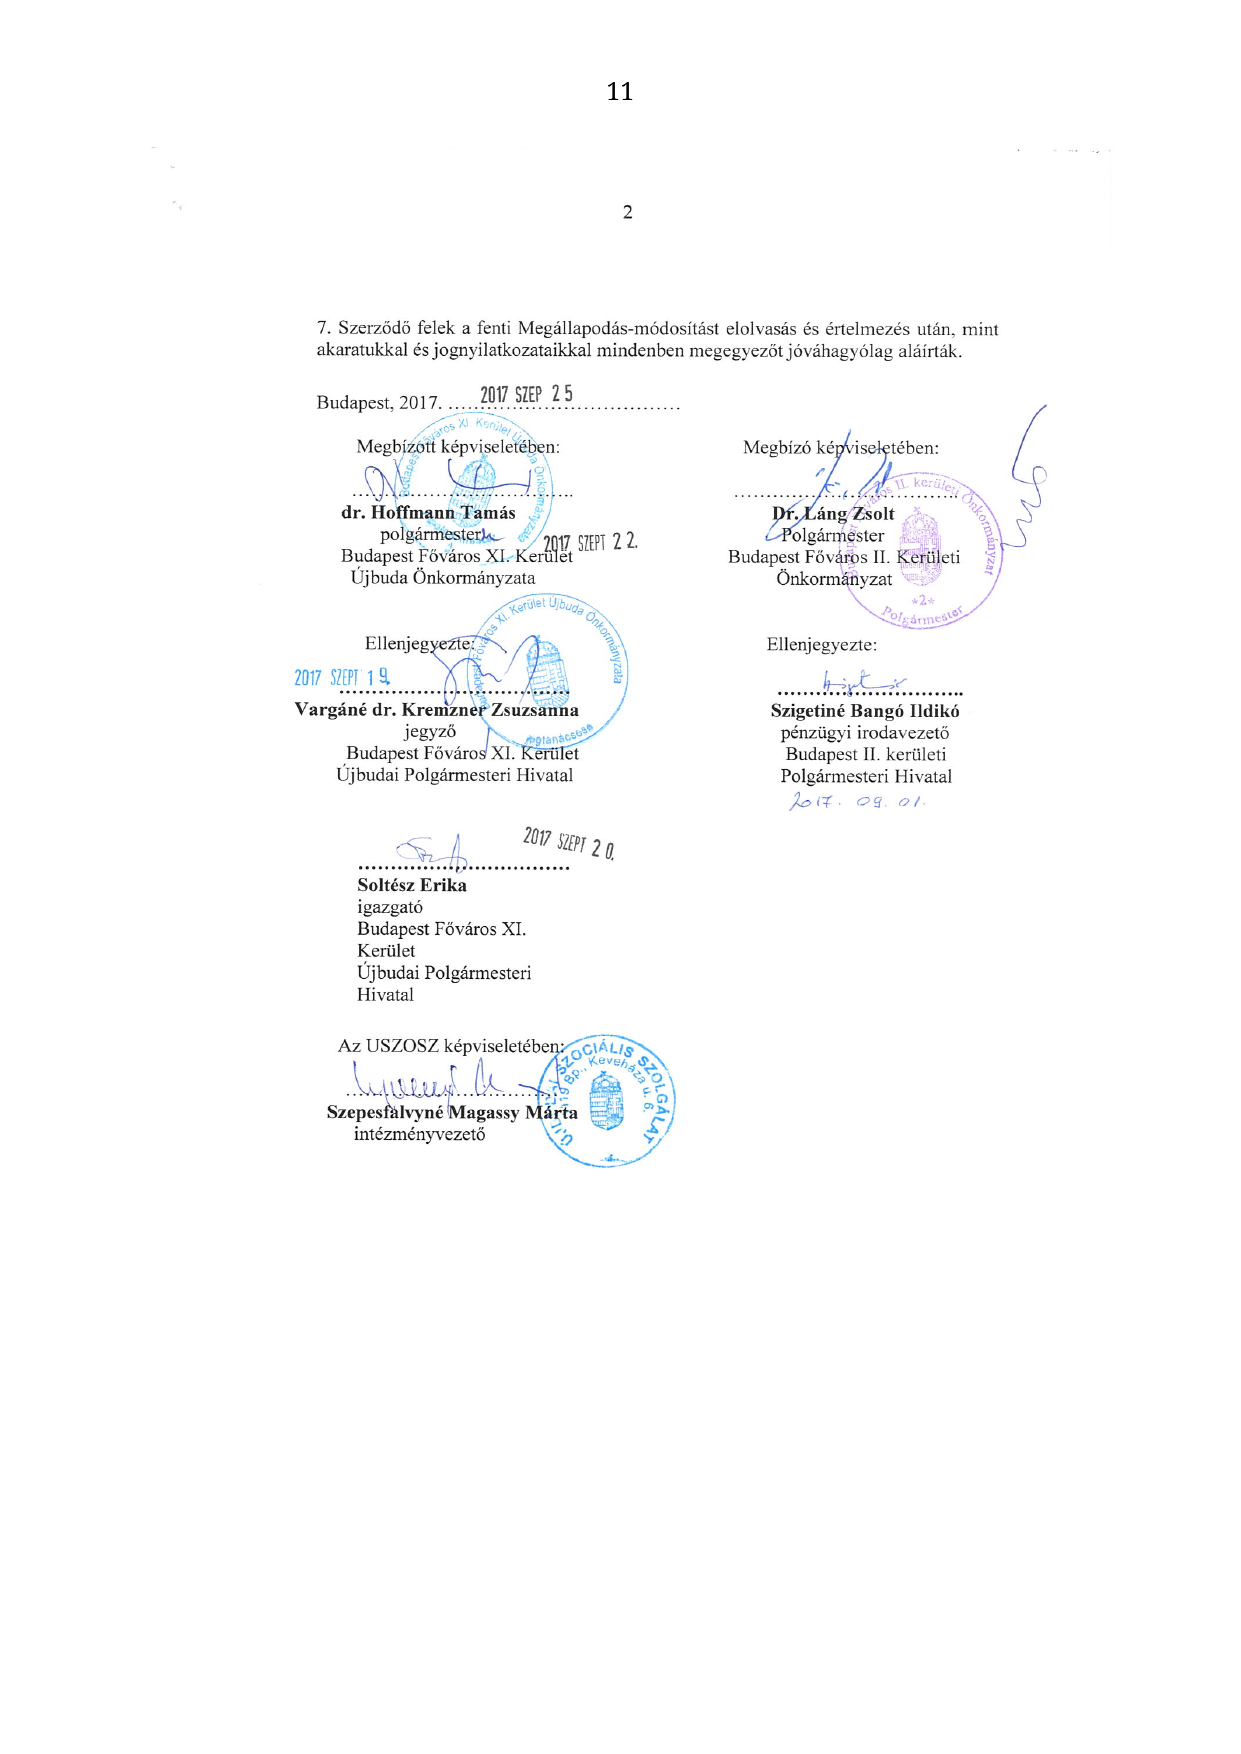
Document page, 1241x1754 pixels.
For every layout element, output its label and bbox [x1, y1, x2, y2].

picture [147, 147, 1118, 1494]
